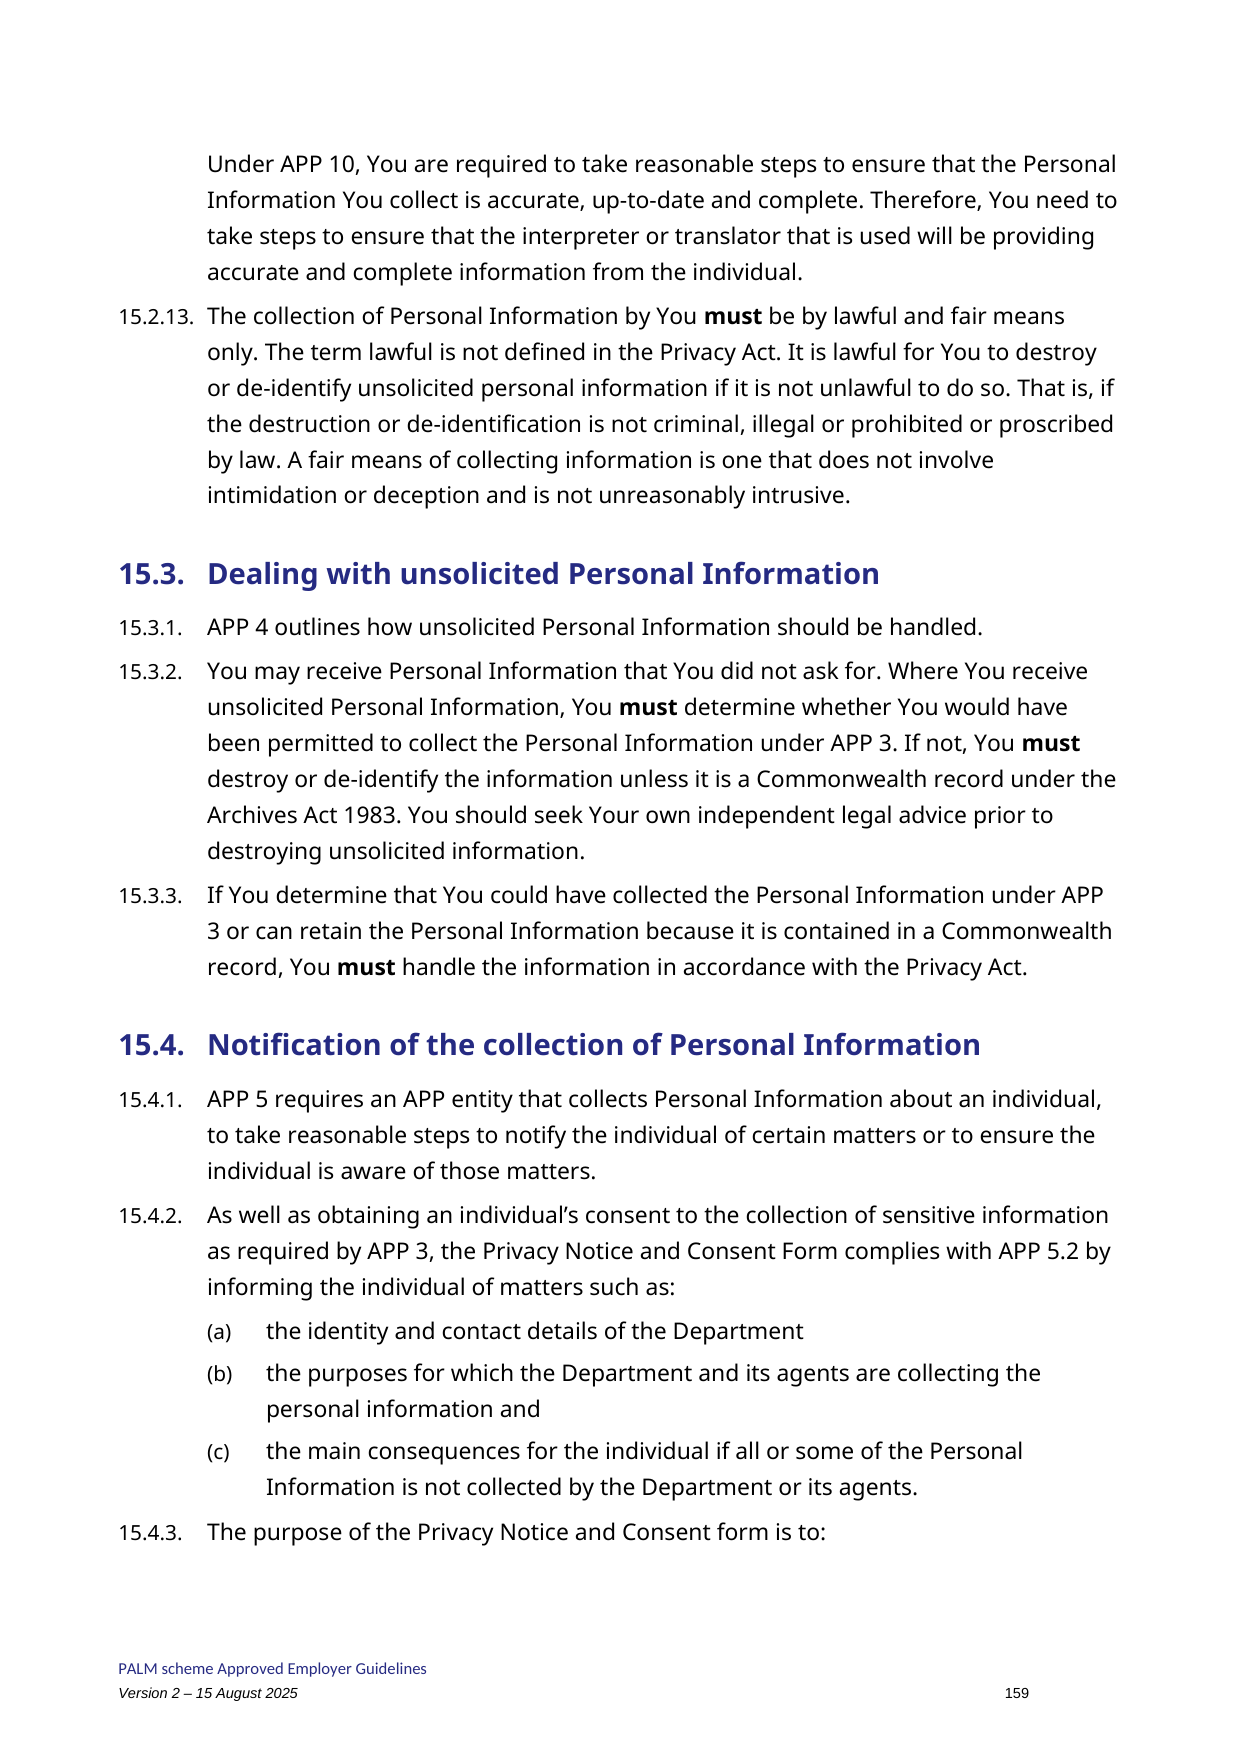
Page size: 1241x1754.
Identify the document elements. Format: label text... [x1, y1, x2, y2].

text the identity and contact details of the Department [207, 1315, 1122, 1346]
text the main consequences for the individual if all or some of the Personal Information is not collected by the Department or its agents. [207, 1435, 1122, 1502]
text As well as obtaining an individual’s consent to the collection of sensitive information as required by APP 3, the Privacy Notice and Consent Form complies with APP 5.2 by informing the individual of matters such as: [118, 1199, 1122, 1302]
subtitle Notification of the collection of Personal Information [118, 1024, 1122, 1064]
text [118, 148, 1122, 287]
text the purposes for which the Department and its agents are collecting the personal information and [207, 1357, 1122, 1424]
text You may receive Personal Information that You did not ask for. Where You receive unsolicited Personal Information, You must determine whether You would have been permitted to collect the Personal Information under APP 3. If not, You must destroy or de-identify the information unless it is a Commonwealth record under the Archives Act 1983. You should seek Your own independent legal advice prior to destroying unsolicited information. [118, 655, 1122, 866]
text APP 4 outlines how unsolicited Personal Information should be handled. [118, 611, 1122, 642]
text If You determine that You could have collected the Personal Information under APP 3 or can retain the Personal Information because it is contained in a Commonwealth record, You must handle the information in accordance with the Privacy Act. [118, 879, 1122, 982]
text APP 5 requires an APP entity that collects Personal Information about an individual, to take reasonable steps to notify the individual of certain matters or to ensure the individual is aware of those matters. [118, 1083, 1122, 1186]
subtitle Dealing with unsolicited Personal Information [118, 553, 1122, 593]
text The collection of Personal Information by You must be by lawful and fair means only. The term lawful is not defined in the Privacy Act. It is lawful for You to destroy or de-identify unsolicited personal information if it is not unlawful to do so. That is, if the destruction or de-identification is not criminal, illegal or prohibited or proscribed by law. A fair means of collecting information is one that does not involve intimidation or deception and is not unreasonably intrusive. [118, 300, 1122, 511]
text The purpose of the Privacy Notice and Consent form is to: [118, 1516, 1122, 1547]
